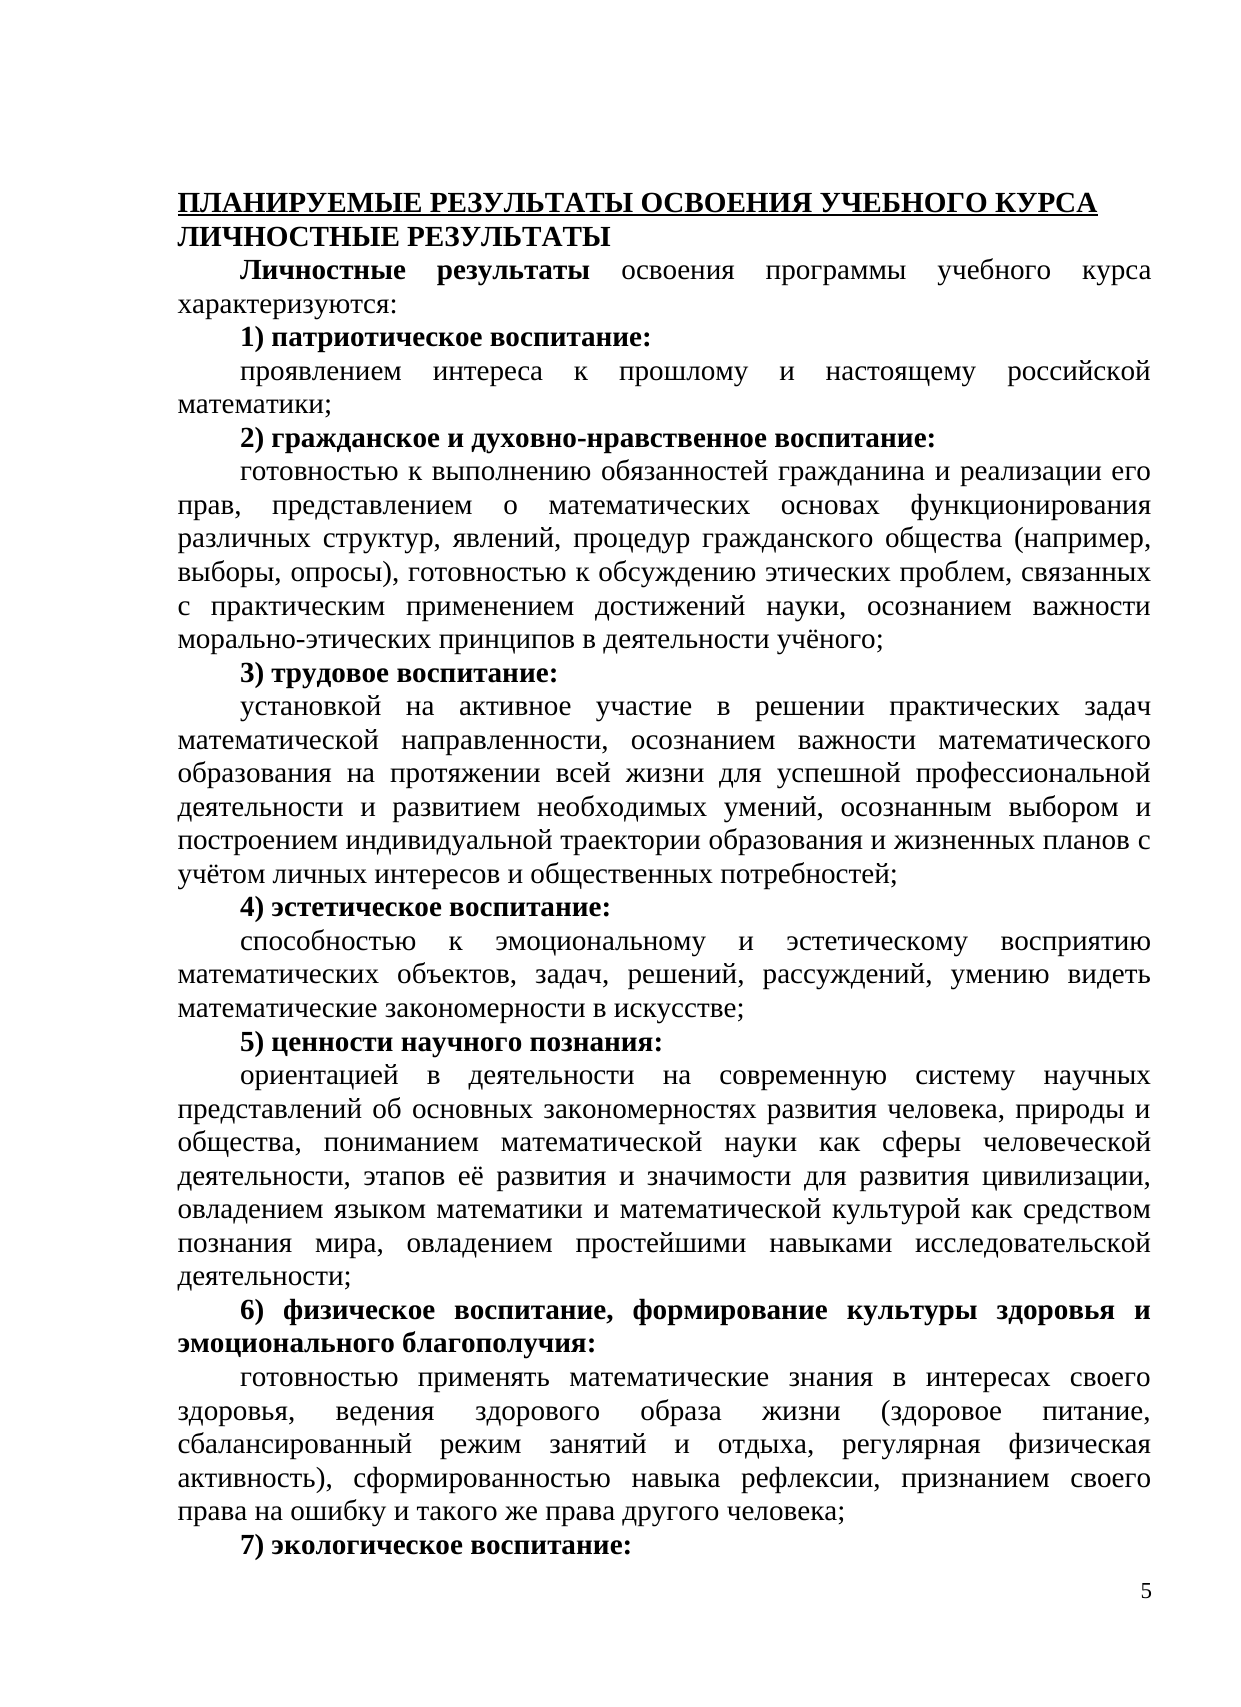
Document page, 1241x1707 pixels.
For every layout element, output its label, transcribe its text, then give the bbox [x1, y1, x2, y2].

text ЛИЧНОСТНЫЕ РЕЗУЛЬТАТЫ [177, 219, 1152, 252]
text установкой на активное участие в решении практических задач математической направленности, осознанием важности математического образования на протяжении всей жизни для успешной профессиональной деятельности и развитием необходимых умений, осознанным выбором и построением индивидуальной траектории образования и жизненных планов с учётом личных интересов и общественных потребностей; [177, 688, 1152, 889]
text 6) физическое воспитание, формирование культуры здоровья и эмоционального благополучия: [177, 1292, 1152, 1359]
text 1) патриотическое воспитание: [177, 319, 1152, 353]
text готовностью применять математические знания в интересах своего здоровья, ведения здорового образа жизни (здоровое питание, сбалансированный режим занятий и отдыха, регулярная физическая активность), сформированностью навыка рефлексии, признанием своего права на ошибку и такого же права другого человека; [177, 1359, 1152, 1527]
text готовностью к выполнению обязанностей гражданина и реализации его прав, представлением о математических основах функционирования различных структур, явлений, процедур гражданского общества (например, выборы, опросы), готовностью к обсуждению этических проблем, связанных с практическим применением достижений науки, осознанием важности морально-этических принципов в деятельности учёного; [177, 453, 1152, 655]
text ориентацией в деятельности на современную систему научных представлений об основных закономерностях развития человека, природы и общества, пониманием математической науки как сферы человеческой деятельности, этапов её развития и значимости для развития цивилизации, овладением языком математики и математической культурой как средством познания мира, овладением простейшими навыками исследовательской деятельности; [177, 1057, 1152, 1292]
text проявлением интереса к прошлому и настоящему российской математики; [177, 353, 1152, 420]
text 3) трудовое воспитание: [177, 655, 1152, 688]
text 2) гражданское и духовно-нравственное воспитание: [177, 420, 1152, 453]
list ПЛАНИРУЕМЫЕ РЕЗУЛЬТАТЫ ОСВОЕНИЯ УЧЕБНОГО КУРСА [177, 185, 1152, 219]
text способностью к эмоциональному и эстетическому восприятию математических объектов, задач, решений, рассуждений, умению видеть математические закономерности в искусстве; [177, 923, 1152, 1024]
text 4) эстетическое воспитание: [177, 889, 1152, 923]
text Личностные результаты освоения программы учебного курса характеризуются: [177, 252, 1152, 319]
text 5) ценности научного познания: [177, 1024, 1152, 1057]
text 7) экологическое воспитание: [177, 1527, 1152, 1560]
